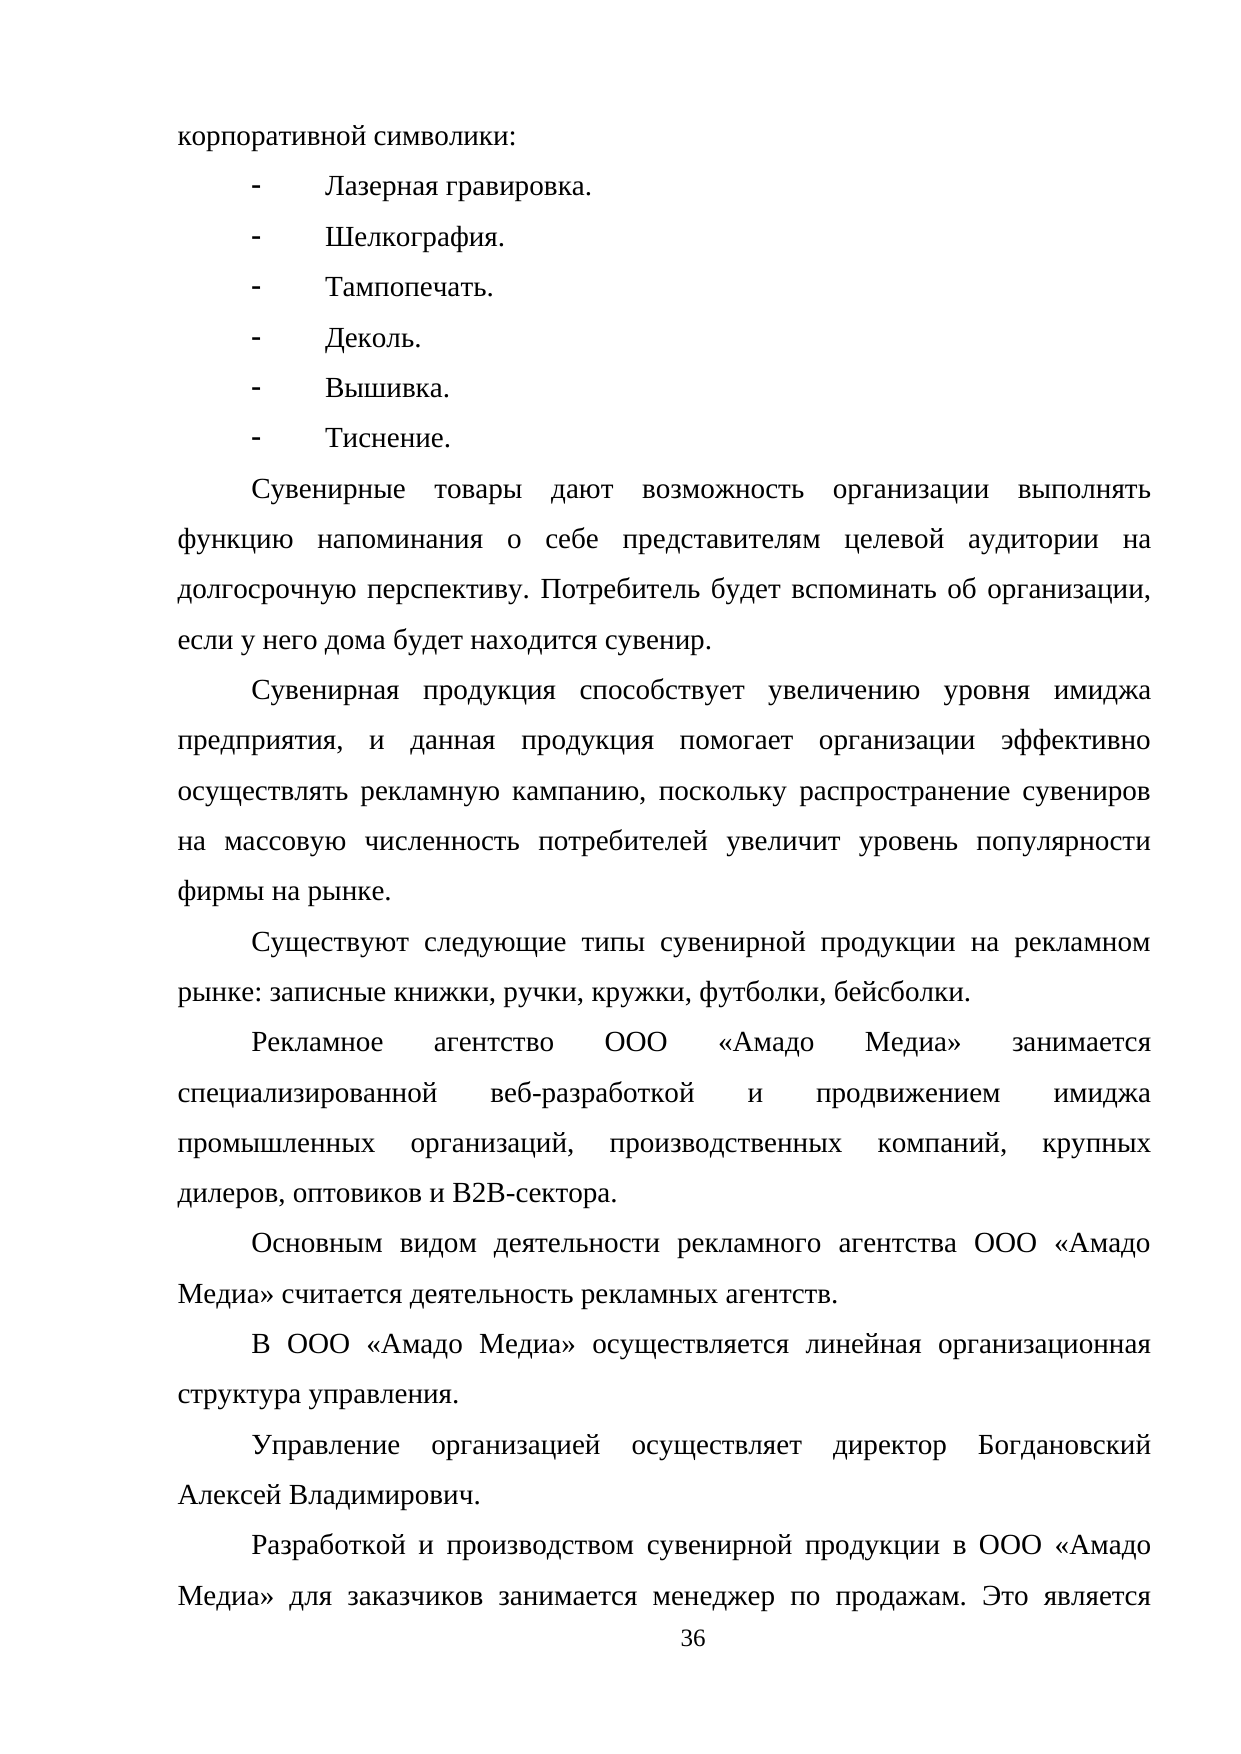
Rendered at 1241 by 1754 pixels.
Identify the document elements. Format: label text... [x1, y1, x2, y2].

list Шелкография. [177, 219, 1152, 252]
list Тампопечать. [177, 269, 1152, 303]
list Лазерная гравировка. [177, 168, 1152, 202]
text Сувенирная продукция способствует увеличению уровня имиджа предприятия, и данная продукция помогает организации эффективно осуществлять рекламную кампанию, поскольку распространение сувениров на массовую численность потребителей увеличит уровень популярности фирмы на рынке. [177, 672, 1152, 907]
list Вышивка. [177, 370, 1152, 404]
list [177, 1527, 1152, 1611]
text В ООО «Амадо Медиа» осуществляется линейная организационная структура управления. [177, 1326, 1152, 1410]
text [177, 118, 1152, 152]
list Тиснение. [177, 421, 1152, 454]
list Деколь. [177, 320, 1152, 353]
text Управление организацией осуществляет директор Богдановский Алексей Владимирович. [177, 1427, 1152, 1511]
text Сувенирные товары дают возможность организации выполнять функцию напоминания о себе представителям целевой аудитории на долгосрочную перспективу. Потребитель будет вспоминать об организации, если у него дома будет находится сувенир. [177, 471, 1152, 655]
text Существуют следующие типы сувенирной продукции на рекламном рынке: записные книжки, ручки, кружки, футболки, бейсболки. [177, 924, 1152, 1008]
text Основным видом деятельности рекламного агентства ООО «Амадо Медиа» считается деятельность рекламных агентств. [177, 1226, 1152, 1309]
text Рекламное агентство ООО «Амадо Медиа» занимается специализированной веб-разработкой и продвижением имиджа промышленных организаций, производственных компаний, крупных дилеров, оптовиков и В2В-сектора. [177, 1024, 1152, 1209]
